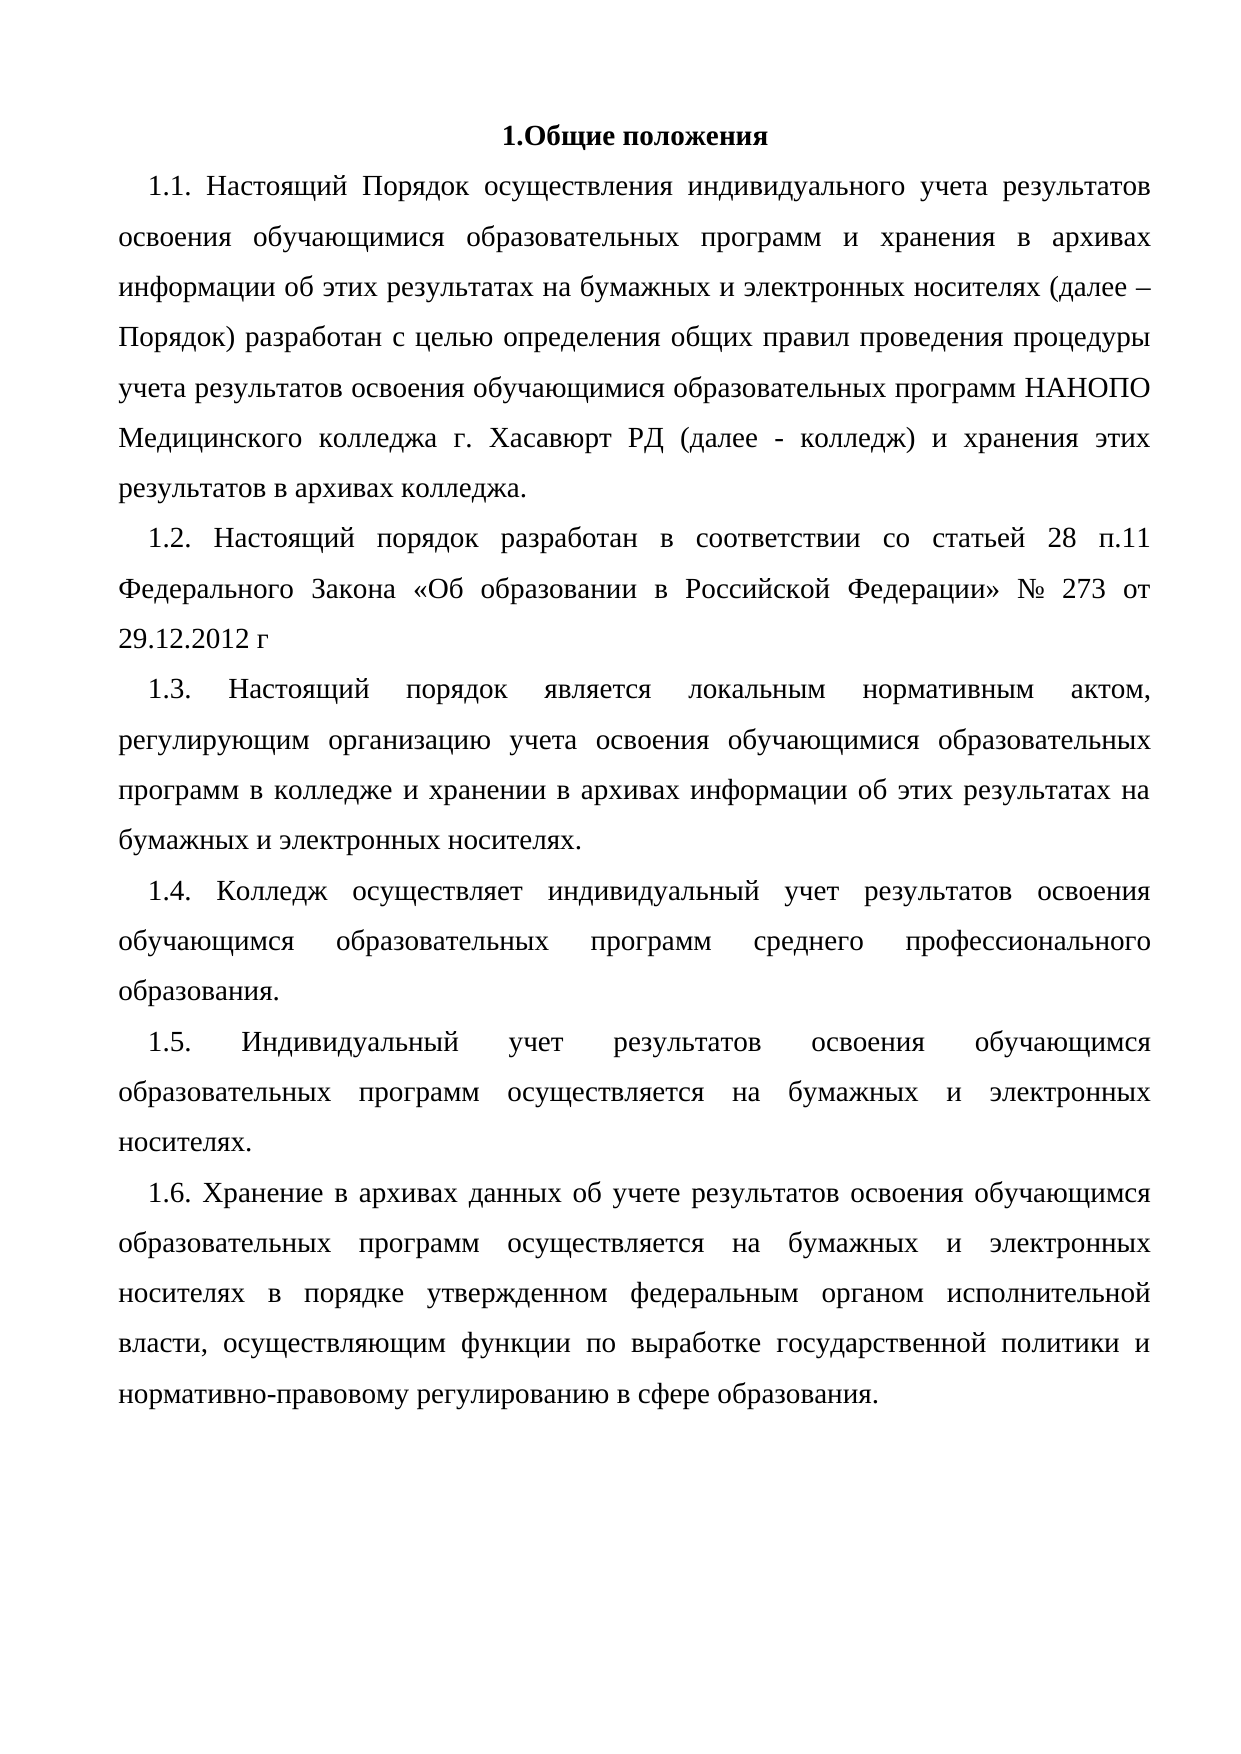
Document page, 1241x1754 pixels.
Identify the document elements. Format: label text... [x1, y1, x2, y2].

text 1.6. Хранение в архивах данных об учете результатов освоения обучающимся образовательных программ осуществляется на бумажных и электронных носителях в порядке утвержденном федеральным органом исполнительной власти, осуществляющим функции по выработке государственной политики и нормативно-правовому регулированию в сфере образования. [118, 1175, 1152, 1409]
text 1.4. Колледж осуществляет индивидуальный учет результатов освоения обучающимся образовательных программ среднего профессионального образования. [118, 873, 1152, 1007]
text 1.3. Настоящий порядок является локальным нормативным актом, регулирующим организацию учета освоения обучающимися образовательных программ в колледже и хранении в архивах информации об этих результатах на бумажных и электронных носителях. [118, 672, 1152, 856]
text 1.1. Настоящий Порядок осуществления индивидуального учета результатов освоения обучающимися образовательных программ и хранения в архивах информации об этих результатах на бумажных и электронных носителях (далее – Порядок) разработан с целью определения общих правил проведения процедуры учета результатов освоения обучающимися образовательных программ НАНОПО Медицинского колледжа г. Хасавюрт РД (далее - колледж) и хранения этих результатов в архивах колледжа. [118, 168, 1152, 504]
text 1.5. Индивидуальный учет результатов освоения обучающимся образовательных программ осуществляется на бумажных и электронных носителях. [118, 1024, 1152, 1158]
text 1.2. Настоящий порядок разработан в соответствии со статьей 28 п.11 Федерального Закона «Об образовании в Российской Федерации» № 273 от 29.12.2012 г [118, 521, 1152, 655]
text 1.Общие положения [118, 118, 1152, 152]
